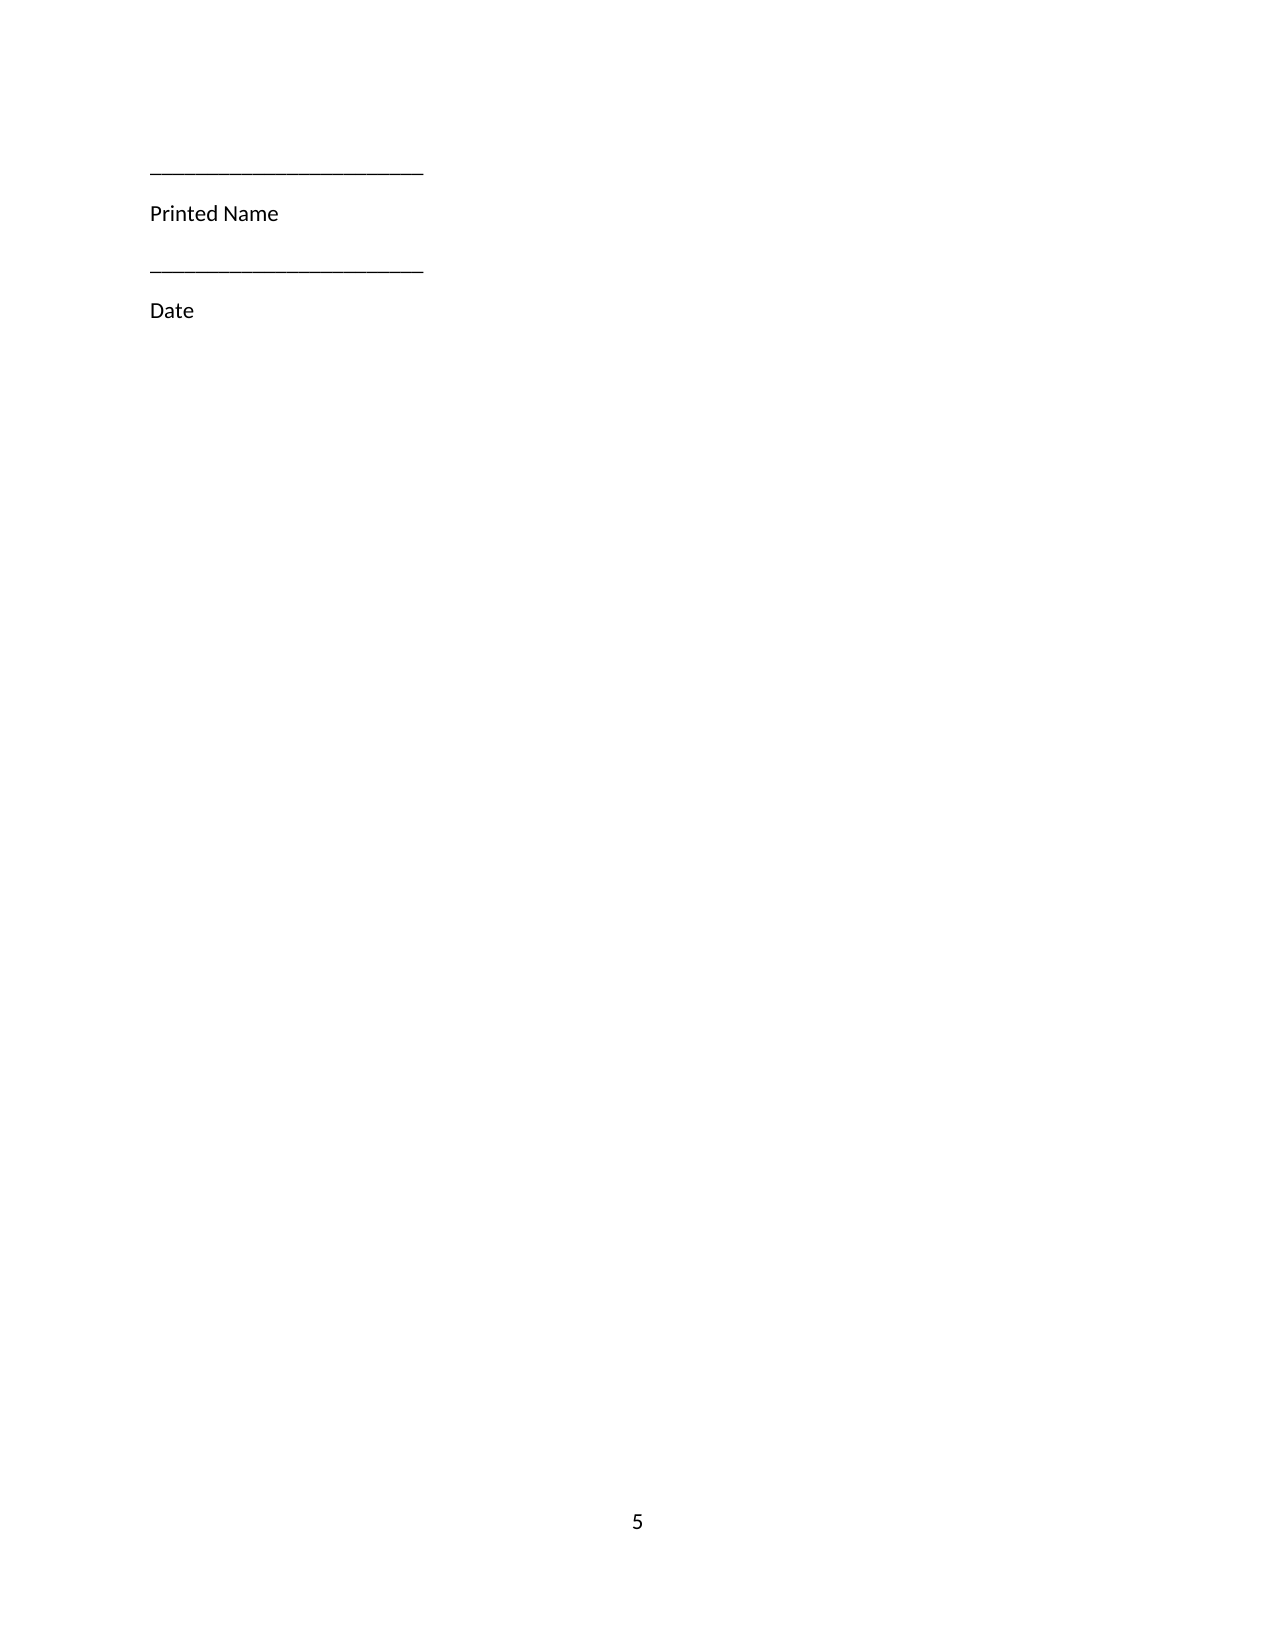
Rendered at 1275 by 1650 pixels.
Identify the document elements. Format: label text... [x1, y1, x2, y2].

text ________________________ [150, 150, 1125, 178]
text Date [150, 297, 1125, 324]
text Printed Name [150, 199, 1125, 227]
text ________________________ [150, 248, 1125, 276]
